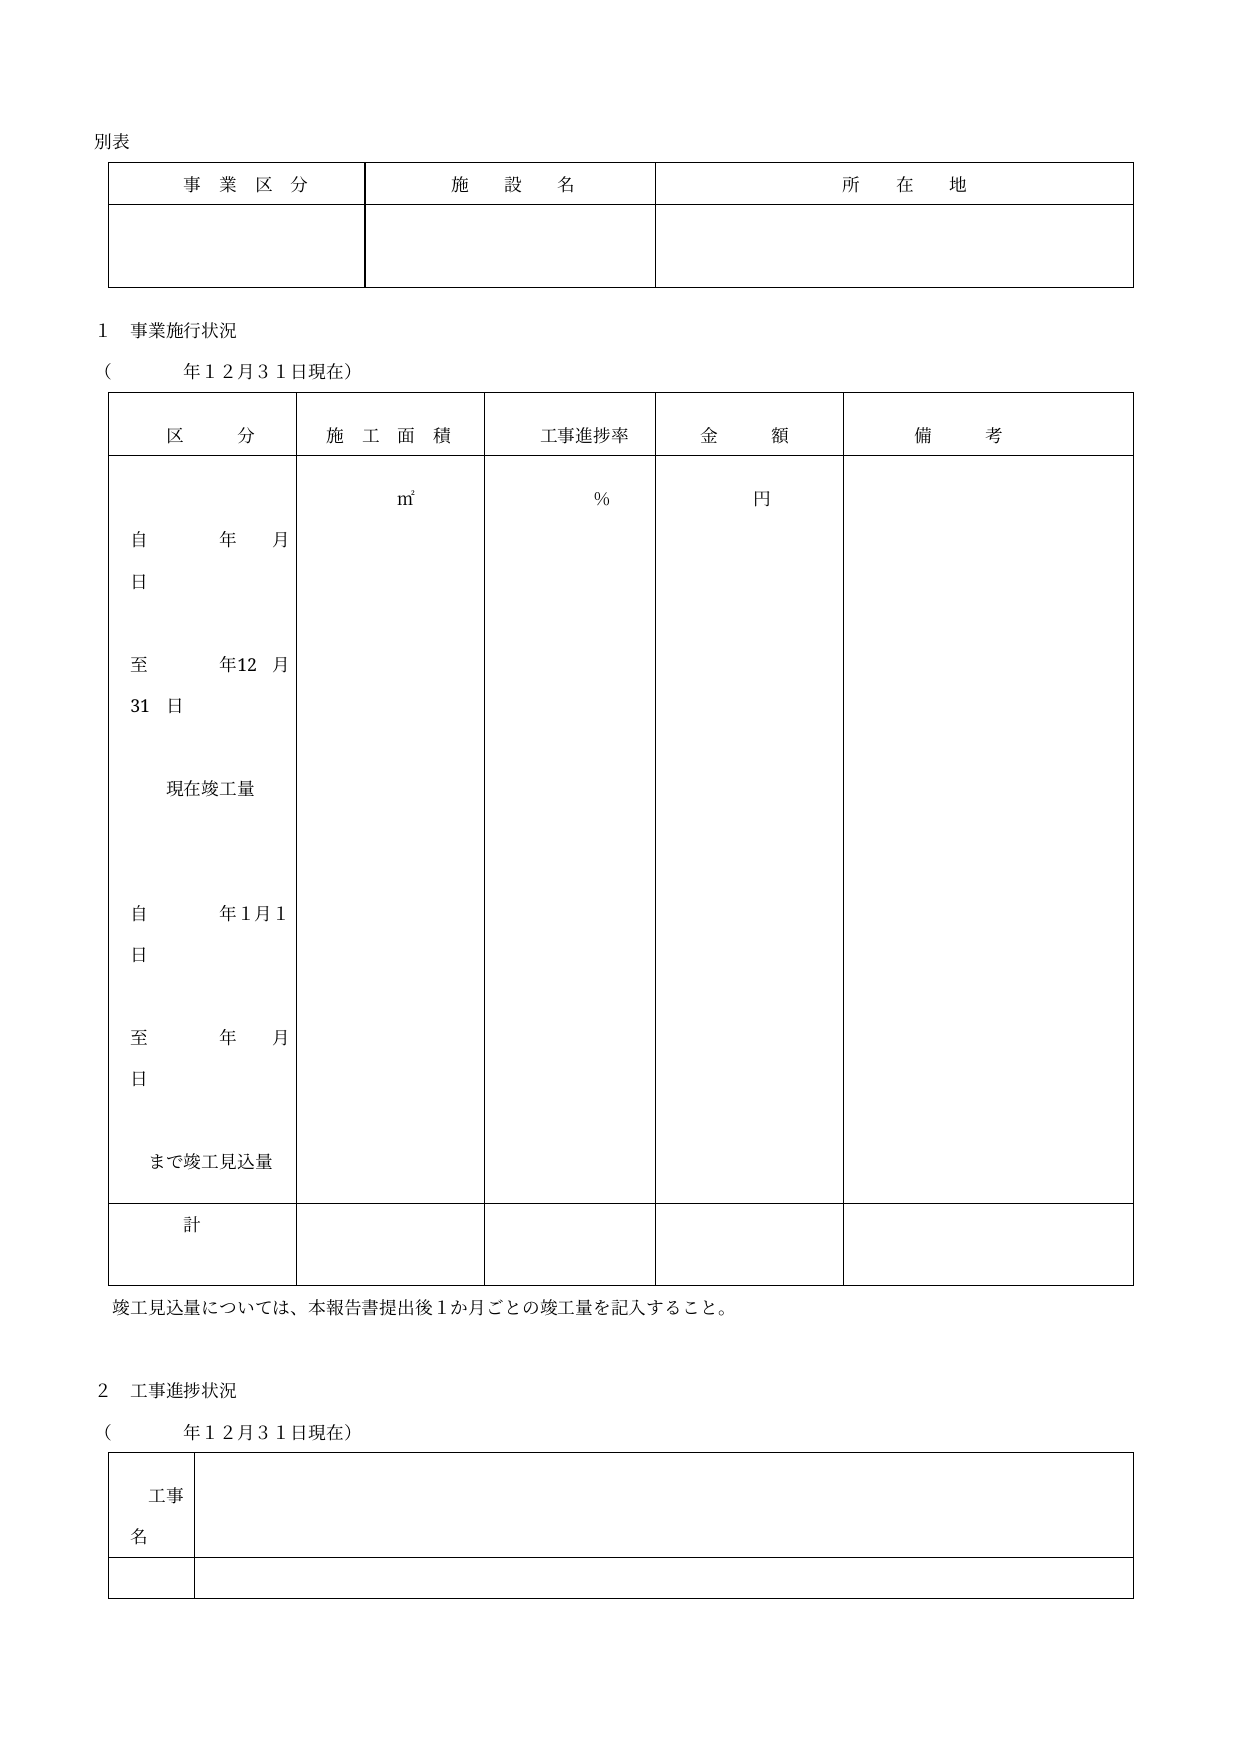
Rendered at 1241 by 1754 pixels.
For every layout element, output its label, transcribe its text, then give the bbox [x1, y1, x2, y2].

table_cell [366, 205, 655, 287]
text １ 事業施行状況 （ 年１２月３１日現在） [94, 309, 1146, 392]
table_header 区 分 [109, 393, 296, 455]
text ２ 工事進捗状況 （ 年１２月３１日現在） [94, 1369, 1146, 1452]
table_header 施 設 名 [366, 163, 655, 204]
table_header 事 業 区 分 [109, 163, 364, 204]
table_cell 円 [656, 456, 843, 1202]
table_cell [485, 1204, 655, 1285]
table_header 金 額 [656, 393, 843, 455]
table_cell [844, 456, 1133, 1202]
table_cell ％ [485, 456, 655, 1202]
table_header 所 在 地 [656, 163, 1133, 204]
table_cell 計 [109, 1204, 296, 1285]
table_cell [109, 205, 364, 287]
table_cell [297, 1204, 484, 1285]
table_cell [844, 1204, 1133, 1285]
table_header 工事進捗率 [485, 393, 655, 455]
text 竣工見込量については、本報告書提出後１か月ごとの竣工量を記入すること。 [94, 1286, 1146, 1328]
text 別表 [94, 120, 1146, 162]
table_header 備 考 [844, 393, 1133, 455]
table_cell 自 年 月 日 至 年12月31日 現在竣工量 自 年１月１日 至 年 月 日 まで竣工見込量 [109, 456, 296, 1202]
table_cell [656, 1204, 843, 1285]
table_cell [195, 1558, 1133, 1598]
table_cell ㎡ [297, 456, 484, 1202]
table_header 施 工 面 積 [297, 393, 484, 455]
table_cell [656, 205, 1133, 287]
table_header [195, 1453, 1133, 1557]
table_header 工事名 [109, 1453, 194, 1557]
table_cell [109, 1558, 194, 1598]
